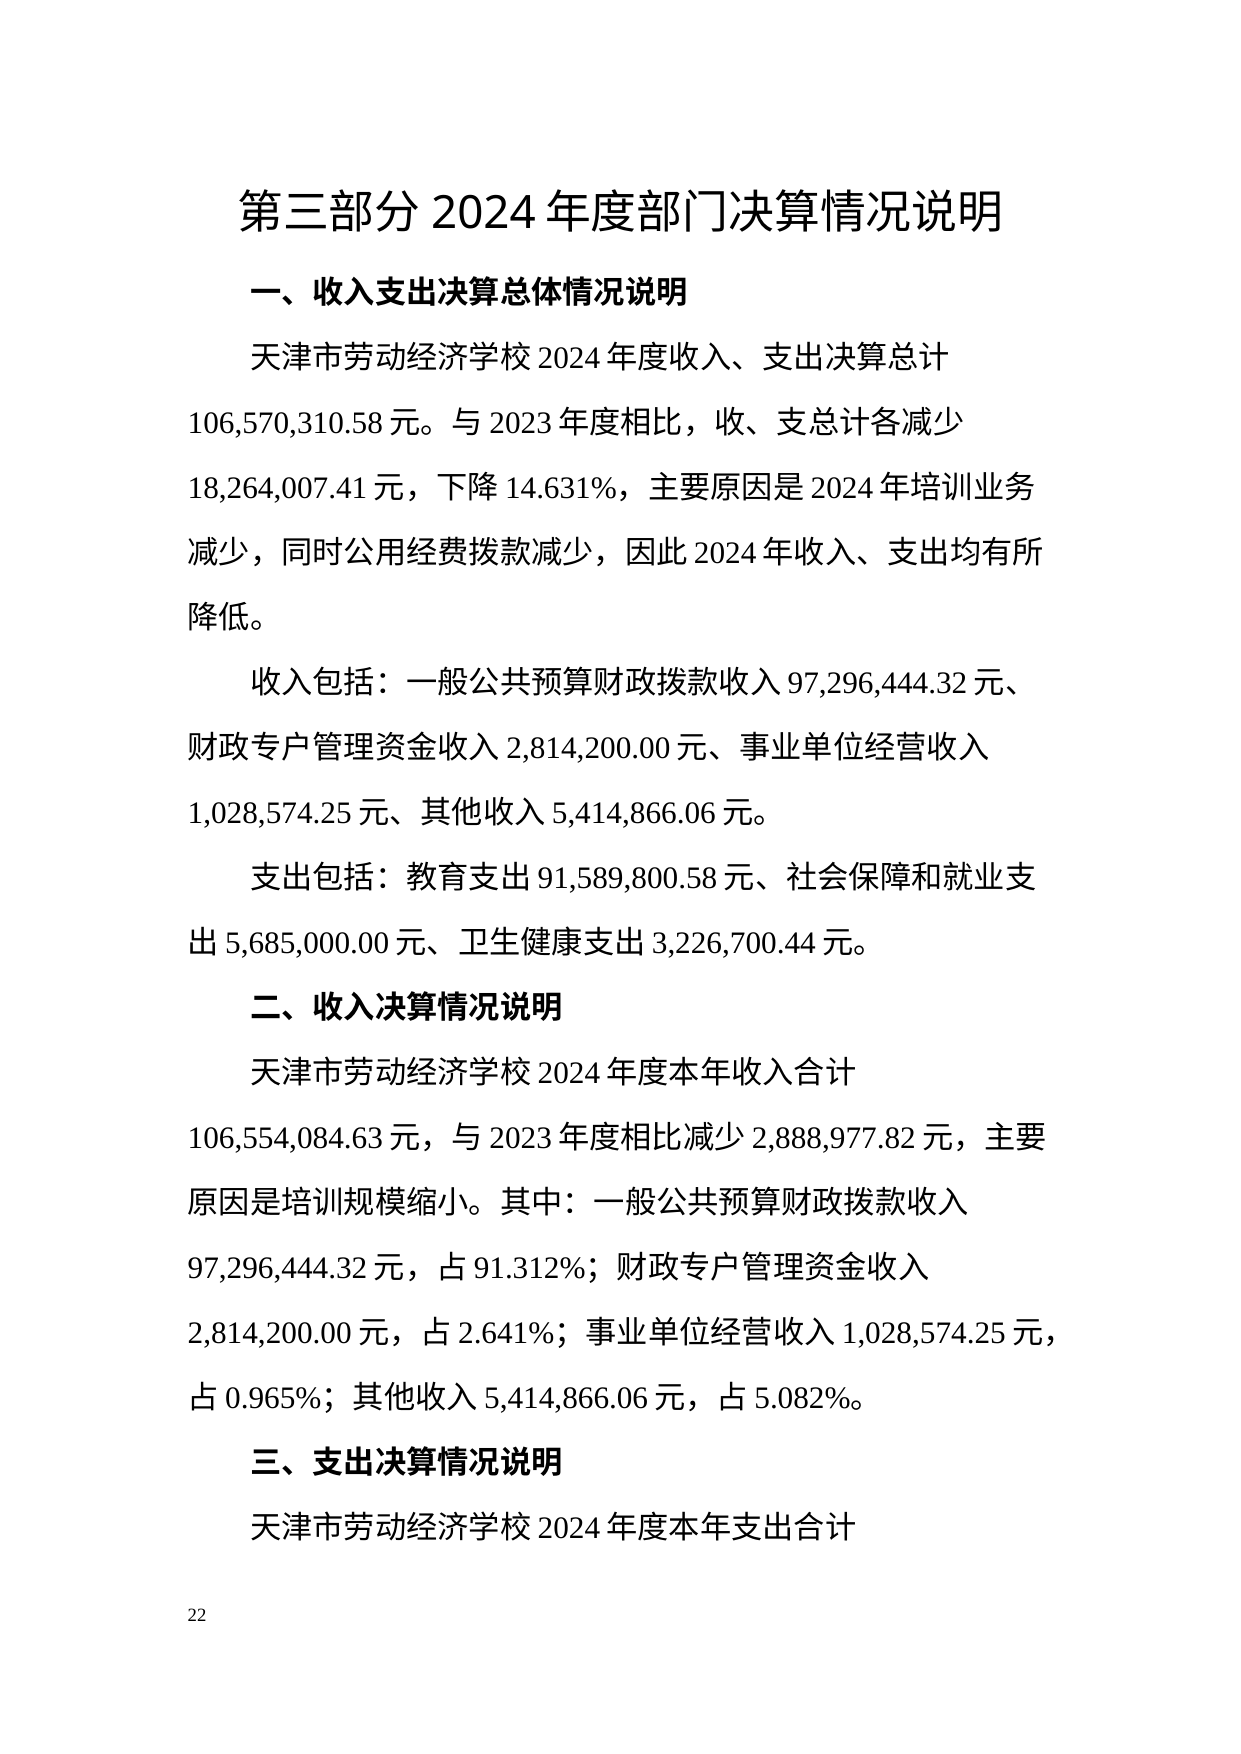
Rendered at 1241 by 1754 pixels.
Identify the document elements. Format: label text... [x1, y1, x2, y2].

text 支出包括：教育支出91,589,800.58元、社会保障和就业支出5,685,000.00元、卫生健康支出3,226,700.44元。 [187, 843, 1053, 973]
text 天津市劳动经济学校2024年度收入、支出决算总计106,570,310.58元。与2023年度相比，收、支总计各减少18,264,007.41元，下降14.631%，主要原因是2024年培训业务减少，同时公用经费拨款减少，因此2024年收入、支出均有所降低。 [187, 323, 1053, 648]
subtitle 二、收入决算情况说明 [187, 973, 1053, 1038]
subtitle 第三部分 2024年度部门决算情况说明 [187, 160, 1053, 258]
text 收入包括：一般公共预算财政拨款收入97,296,444.32元、财政专户管理资金收入2,814,200.00元、事业单位经营收入1,028,574.25元、其他收入5,414,866.06元。 [187, 648, 1053, 843]
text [187, 1493, 1053, 1558]
subtitle 一、收入支出决算总体情况说明 [187, 258, 1053, 323]
subtitle 三、支出决算情况说明 [187, 1428, 1053, 1493]
text 天津市劳动经济学校2024年度本年收入合计106,554,084.63元，与2023年度相比减少2,888,977.82元，主要原因是培训规模缩小。其中：一般公共预算财政拨款收入97,296,444.32元，占91.312%；财政专户管理资金收入2,814,200.00元，占2.641%；事业单位经营收入1,028,574.25元，占0.965%；其他收入5,414,866.06元，占5.082%。 [187, 1038, 1053, 1428]
